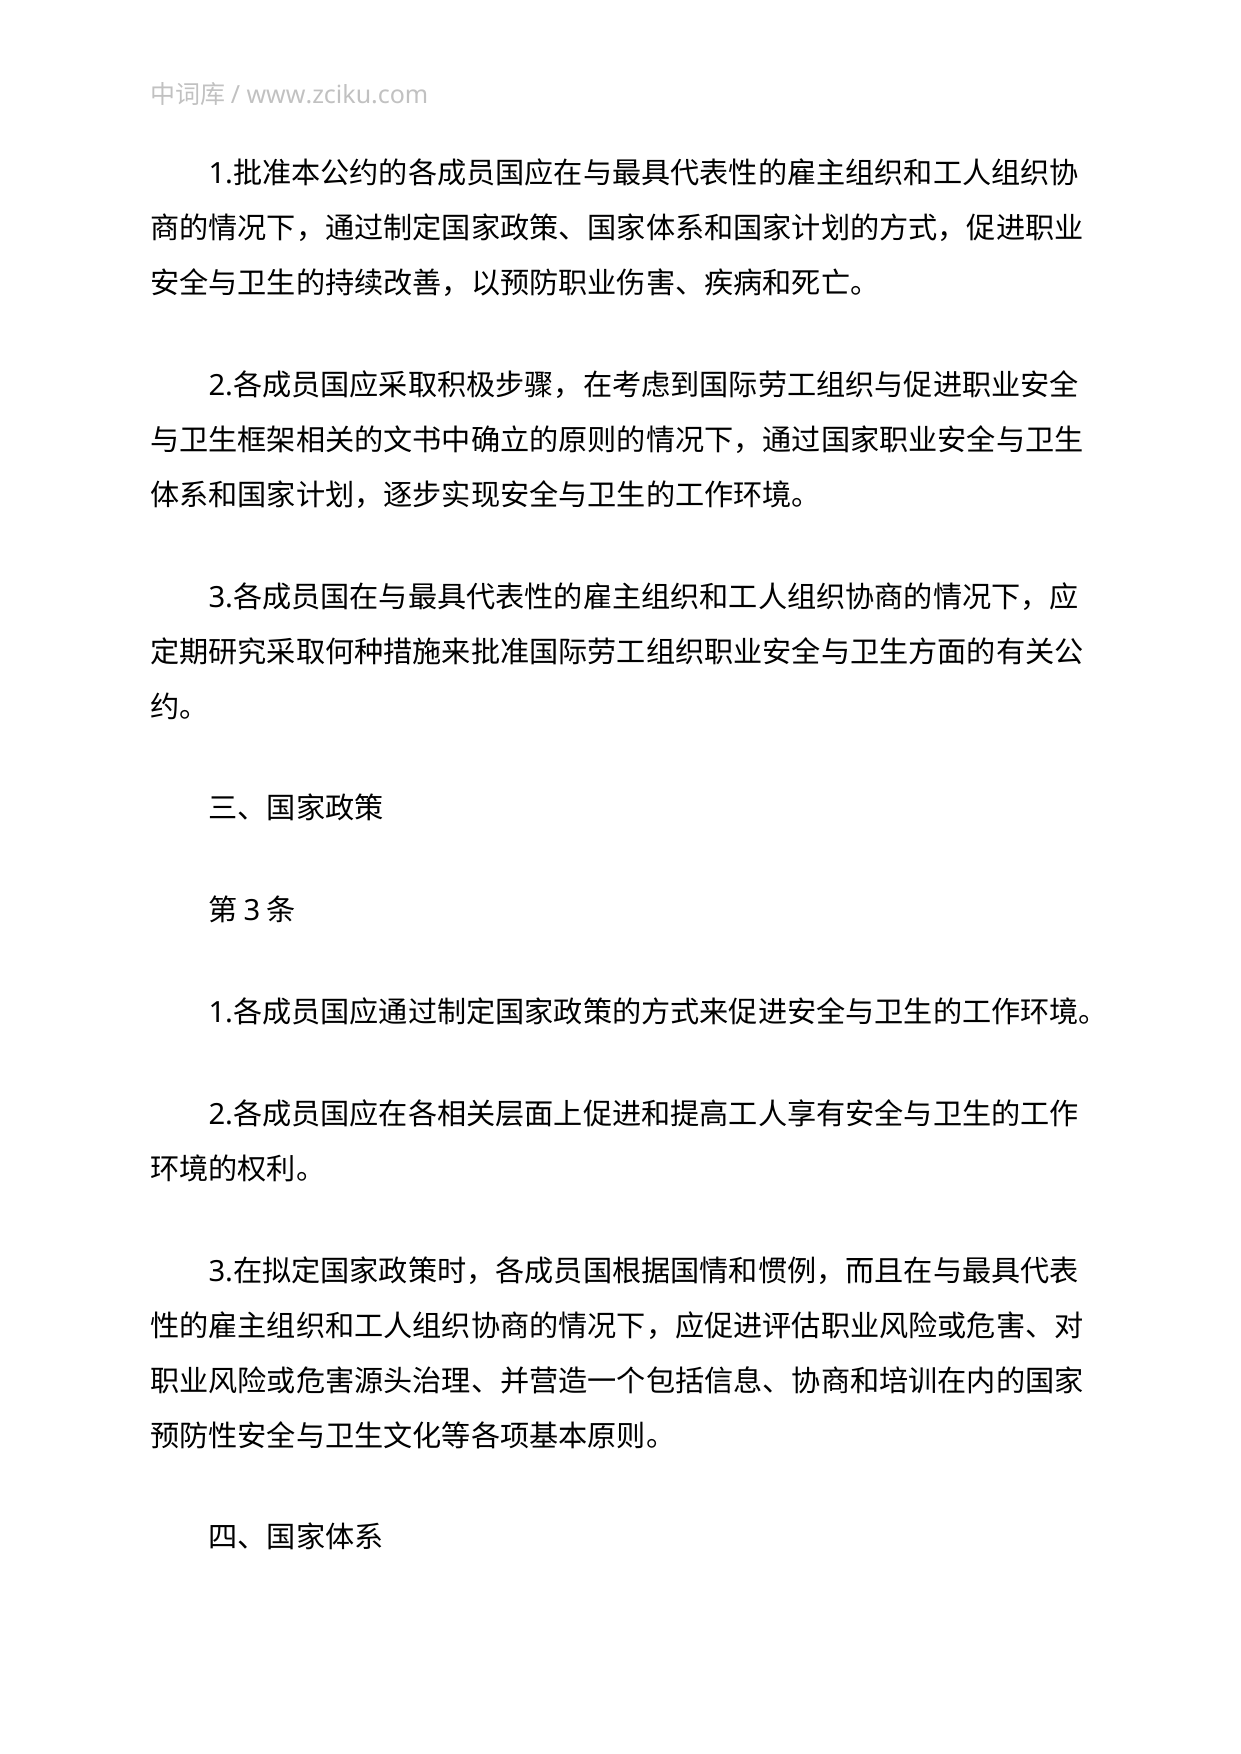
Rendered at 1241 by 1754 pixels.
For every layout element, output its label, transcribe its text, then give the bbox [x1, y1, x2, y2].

text 3.在拟定国家政策时，各成员国根据国情和惯例，而且在与最具代表性的雇主组织和工人组织协商的情况下，应促进评估职业风险或危害、对职业风险或危害源头治理、并营造一个包括信息、协商和培训在内的国家预防性安全与卫生文化等各项基本原则。 [150, 1247, 1090, 1454]
text 1.批准本公约的各成员国应在与最具代表性的雇主组织和工人组织协商的情况下，通过制定国家政策、国家体系和国家计划的方式，促进职业安全与卫生的持续改善，以预防职业伤害、疾病和死亡。 [150, 150, 1090, 302]
text 三、国家政策 [150, 785, 1090, 827]
text 3.各成员国在与最具代表性的雇主组织和工人组织协商的情况下，应定期研究采取何种措施来批准国际劳工组织职业安全与卫生方面的有关公约。 [150, 573, 1090, 726]
text 第3条 [150, 887, 1090, 929]
text 1.各成员国应通过制定国家政策的方式来促进安全与卫生的工作环境。 [150, 989, 1090, 1031]
text 四、国家体系 [150, 1514, 1090, 1556]
text 2.各成员国应采取积极步骤，在考虑到国际劳工组织与促进职业安全与卫生框架相关的文书中确立的原则的情况下，通过国家职业安全与卫生体系和国家计划，逐步实现安全与卫生的工作环境。 [150, 362, 1090, 514]
text 2.各成员国应在各相关层面上促进和提高工人享有安全与卫生的工作环境的权利。 [150, 1091, 1090, 1188]
